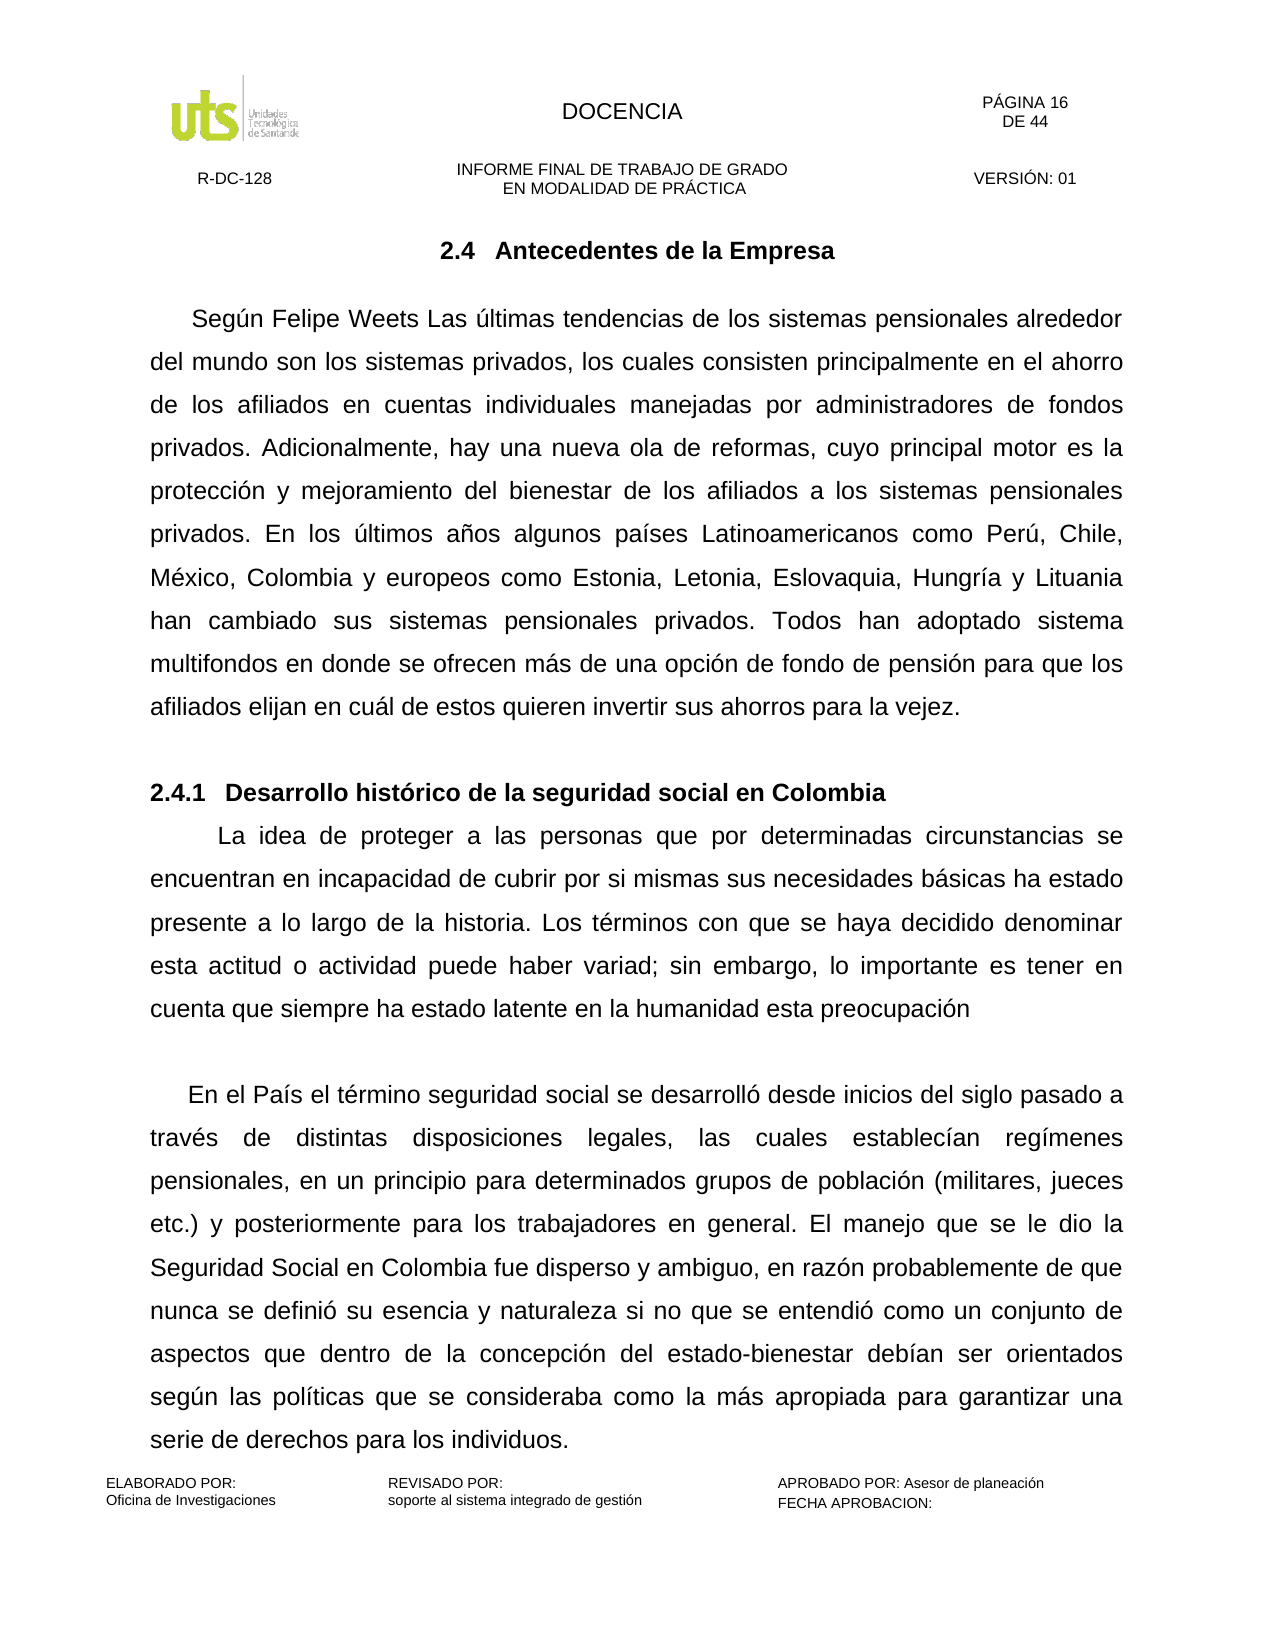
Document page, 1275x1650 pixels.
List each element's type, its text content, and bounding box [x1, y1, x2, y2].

list Desarrollo histórico de la seguridad social en Colombia [150, 778, 1125, 807]
picture [170, 75, 299, 149]
text Según Felipe Weets Las últimas tendencias de los sistemas pensionales alrededor del mundo son los sistemas privados, los cuales consisten principalmente en el ahorro de los afiliados en cuentas individuales manejadas por administradores de fondos privados. Adicionalmente, hay una nueva ola de reformas, cuyo principal motor es la protección y mejoramiento del bienestar de los afiliados a los sistemas pensionales privados. En los últimos años algunos países Latinoamericanos como Perú, Chile, México, Colombia y europeos como Estonia, Letonia, Eslovaquia, Hungría y Lituania han cambiado sus sistemas pensionales privados. Todos han adoptado sistema multifondos en donde se ofrecen más de una opción de fondo de pensión para que los afiliados elijan en cuál de estos quieren invertir sus ahorros para la vejez. [150, 304, 1125, 721]
text La idea de proteger a las personas que por determinadas circunstancias se encuentran en incapacidad de cubrir por si mismas sus necesidades básicas ha estado presente a lo largo de la historia. Los términos con que se haya decidido denominar esta actitud o actividad puede haber variad; sin embargo, lo importante es tener en cuenta que siempre ha estado latente en la humanidad esta preocupación [150, 821, 1125, 1023]
text En el País el término seguridad social se desarrolló desde inicios del siglo pasado a través de distintas disposiciones legales, las cuales establecían regímenes pensionales, en un principio para determinados grupos de población (militares, jueces etc.) y posteriormente para los trabajadores en general. El manejo que se le dio la Seguridad Social en Colombia fue disperso y ambiguo, en razón probablemente de que nunca se definió su esencia y naturaleza si no que se entendió como un conjunto de aspectos que dentro de la concepción del estado-bienestar debían ser orientados según las políticas que se consideraba como la más apropiada para garantizar una serie de derechos para los individuos. [150, 1080, 1125, 1454]
subtitle Antecedentes de la Empresa [150, 236, 1125, 264]
